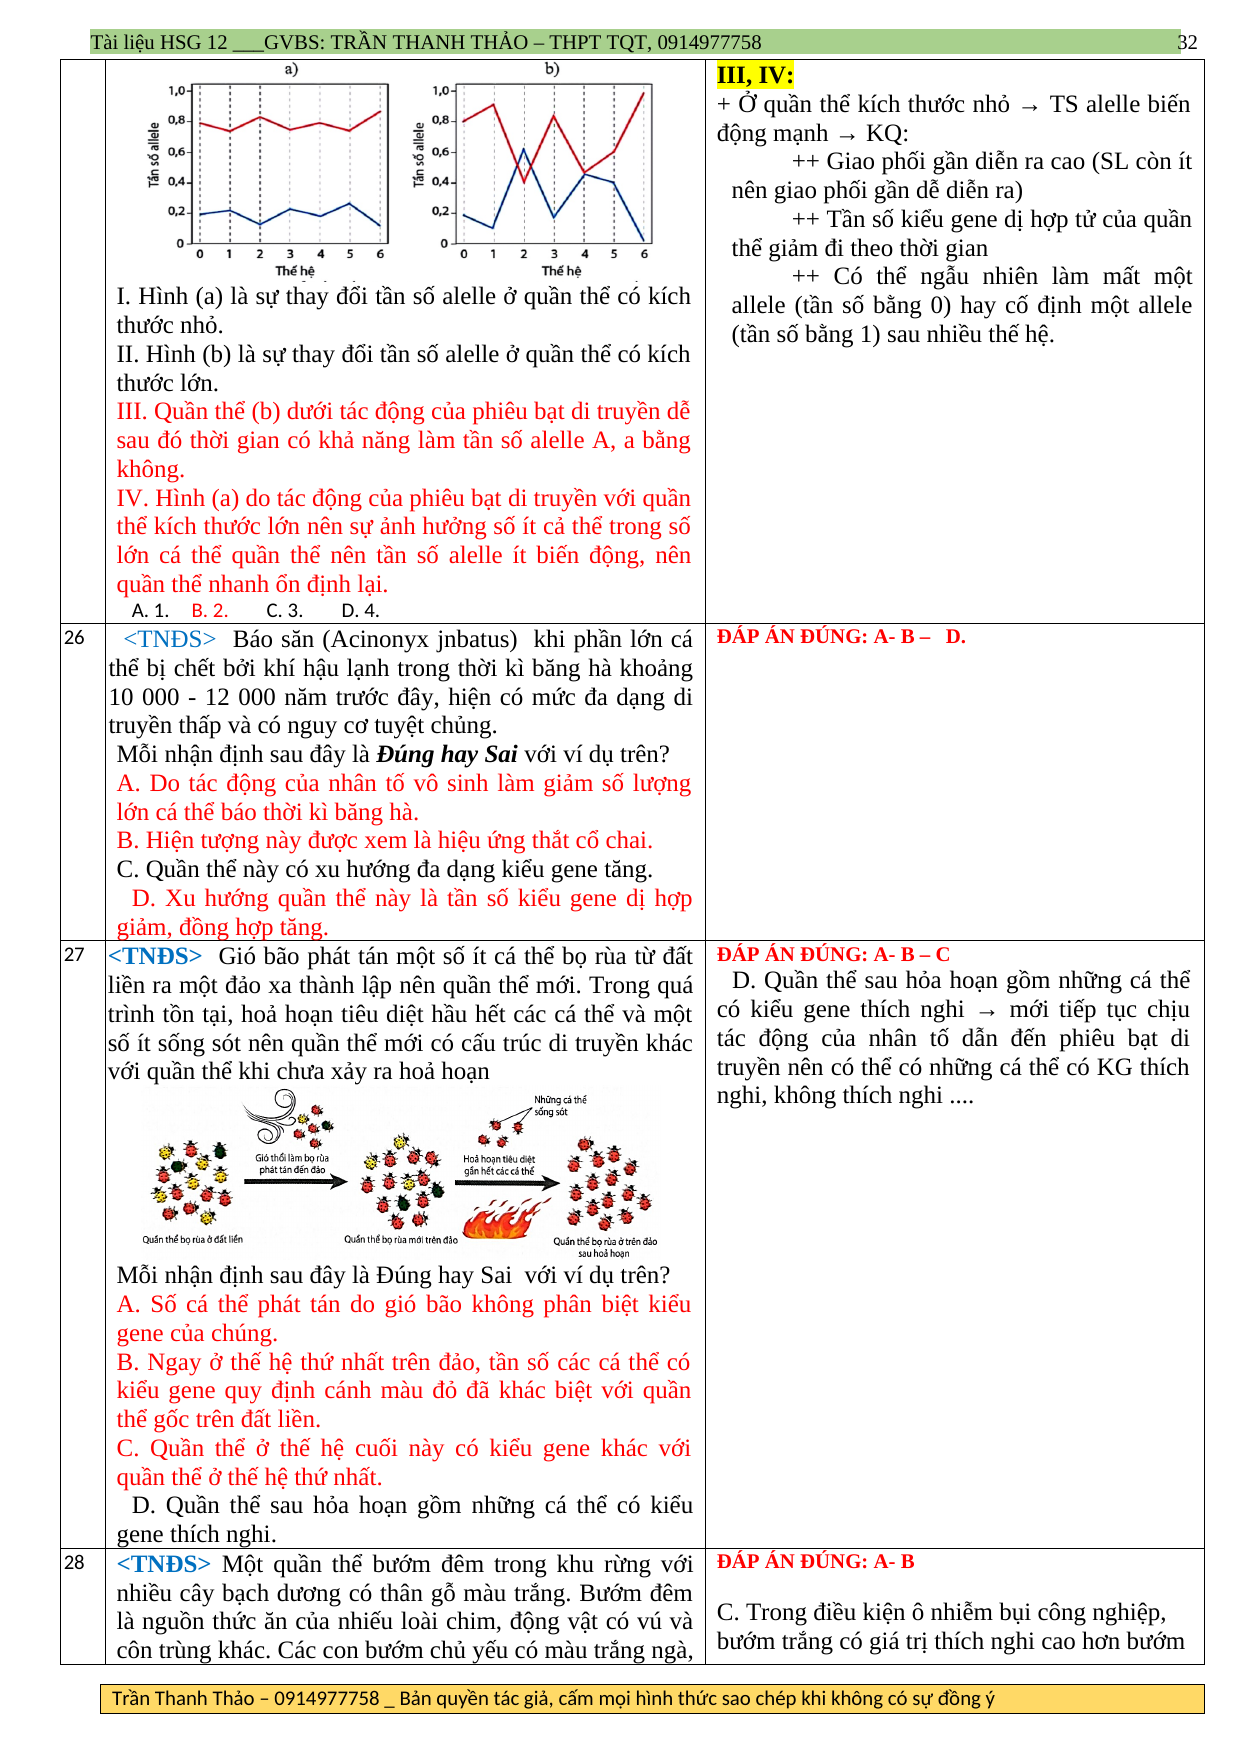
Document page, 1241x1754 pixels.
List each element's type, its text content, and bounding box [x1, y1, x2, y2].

table_cell ĐÁP ÁN ĐÚNG: A- B – D. [706, 624, 1204, 940]
table_cell [61, 624, 105, 940]
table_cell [106, 60, 705, 623]
table_cell <TNĐS> Báo săn (Acinonyx jnbatus) khi phần lớn cá thể bị chết bởi khí hậu lạnh trong thời kì băng hà khoảng 10 000 - 12 000 năm trước đây, hiện có mức đa dạng di truyền thấp và có nguy cơ tuyệt chủng. Mỗi nhận định sau đây là Đúng hay Sai với ví dụ trên? A. Do tác động của nhân tố vô sinh làm giảm số lượng lớn cá thể báo thời kì băng hà. B. Hiện tượng này được xem là hiệu ứng thắt cổ chai. C. Quần thể này có xu hướng đa dạng kiểu gene tăng. D. Xu hướng quần thể này là tần số kiểu gene dị hợp giảm, đồng hợp tăng. [106, 624, 705, 940]
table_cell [706, 1549, 1204, 1664]
table_cell [61, 1549, 105, 1664]
table_cell [61, 60, 105, 623]
table_cell <TNĐS> Gió bão phát tán một số ít cá thể bọ rùa từ đất liền ra một đảo xa thành lập nên quần thể mới. Trong quá trình tồn tại, hoả hoạn tiêu diệt hầu hết các cá thể và một số ít sống sót nên quần thể mới có cấu trúc di truyền khác với quần thể khi chưa xảy ra hoả hoạn Mỗi nhận định sau đây là Đúng hay Sai với ví dụ trên? A. Số cá thể phát tán do gió bão không phân biệt kiểu gene của chúng. B. Ngay ở thế hệ thứ nhất trên đảo, tần số các cá thể có kiểu gene quy định cánh màu đỏ đã khác biệt với quần thể gốc trên đất liền. C. Quần thể ở thế hệ cuối này có kiểu gene khác với quần thể ở thế hệ thứ nhất. D. Quần thể sau hỏa hoạn gồm những cá thể có kiểu gene thích nghi. [106, 941, 705, 1548]
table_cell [706, 60, 1204, 623]
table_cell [106, 1549, 705, 1664]
table_cell [61, 941, 105, 1548]
picture [141, 1085, 661, 1260]
picture [145, 60, 663, 282]
table_cell ĐÁP ÁN ĐÚNG: A- B – C D. Quần thể sau hỏa hoạn gồm những cá thể có kiểu gene thích nghi → mới tiếp tục chịu tác động của nhân tố dẫn đến phiêu bạt di truyền nên có thể có những cá thể có KG thích nghi, không thích nghi .... [706, 941, 1204, 1548]
